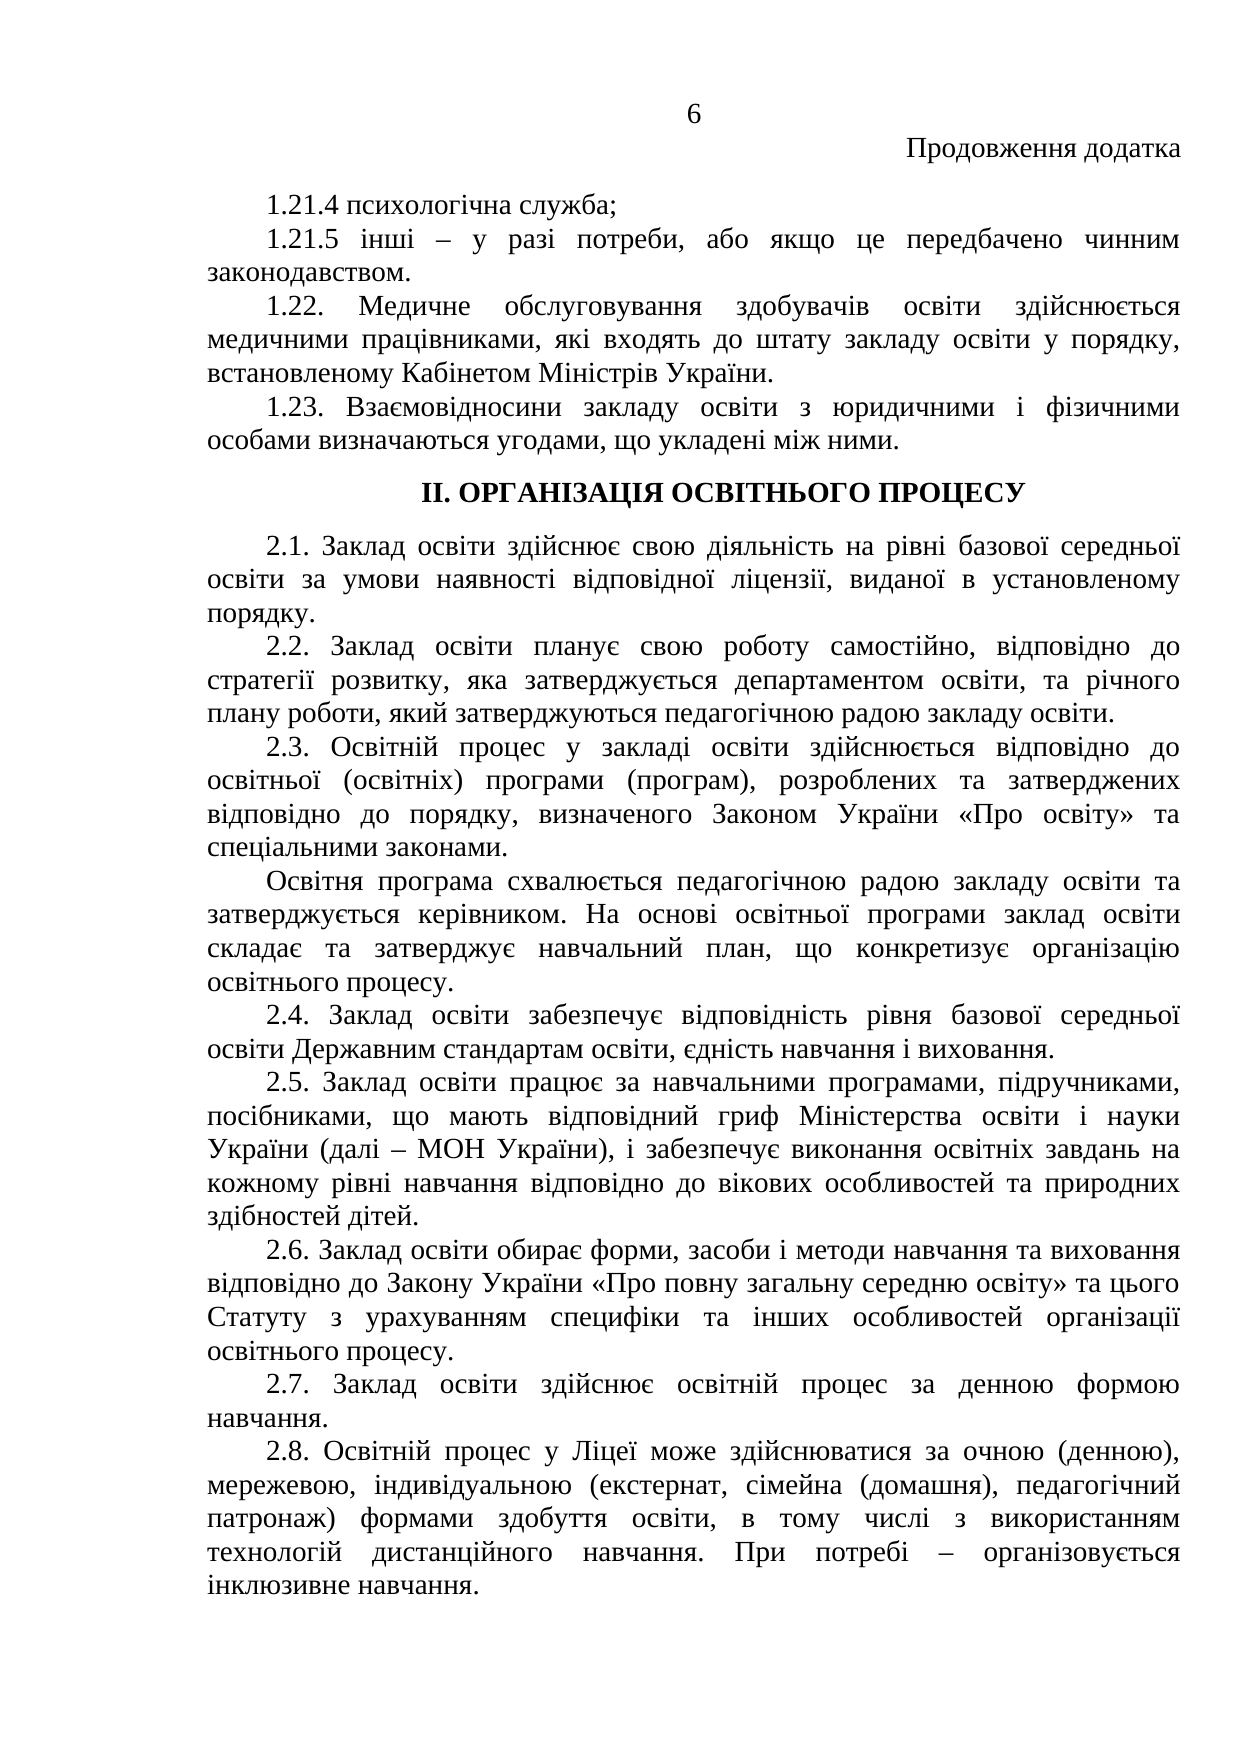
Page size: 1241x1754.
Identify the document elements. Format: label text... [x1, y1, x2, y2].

list 2.3. Освітній процес у закладі освіти здійснюється відповідно до освітньої (освітніх) програми (програм), розроблених та затверджених відповідно до порядку, визначеного Законом України «Про освіту» та спеціальними законами. [207, 729, 1181, 863]
list ІІ. ОРГАНІЗАЦІЯ ОСВІТНЬОГО ПРОЦЕСУ [207, 475, 1181, 508]
list Освітня програма схвалюється педагогічною радою закладу освіти та затверджується керівником. На основі освітньої програми заклад освіти складає та затверджує навчальний план, що конкретизує організацію освітнього процесу. [207, 863, 1181, 997]
list 2.6. Заклад освіти обирає форми, засоби і методи навчання та виховання відповідно до Закону України «Про повну загальну середню освіту» та цього Статуту з урахуванням специфіки та інших особливостей організації освітнього процесу. [207, 1232, 1181, 1366]
list 2.7. Заклад освіти здійснює освітній процес за денною формою навчання. [207, 1366, 1181, 1433]
list 2.5. Заклад освіти працює за навчальними програмами, підручниками, посібниками, що мають відповідний гриф Міністерства освіти і науки України (далі – МОН України), і забезпечує виконання освітніх завдань на кожному рівні навчання відповідно до вікових особливостей та природних здібностей дітей. [207, 1064, 1181, 1232]
list 1.21.4 психологічна служба; [207, 187, 1181, 221]
list 2.4. Заклад освіти забезпечує відповідність рівня базової середньої освіти Державним стандартам освіти, єдність навчання і виховання. [207, 997, 1181, 1064]
list 1.23. Взаємовідносини закладу освіти з юридичними і фізичними особами визначаються угодами, що укладені між ними. [207, 389, 1181, 456]
list 2.2. Заклад освіти планує свою роботу самостійно, відповідно до стратегії розвитку, яка затверджується департаментом освіти, та річного плану роботи, який затверджуються педагогічною радою закладу освіти. [207, 628, 1181, 729]
list 1.22. Медичне обслуговування здобувачів освіти здійснюється медичними працівниками, які входять до штату закладу освіти у порядку, встановленому Кабінетом Міністрів України. [207, 288, 1181, 389]
list 2.8. Освітній процес у Ліцеї може здійснюватися за очною (денною), мережевою, індивідуальною (екстернат, сімейна (домашня), педагогічний патронаж) формами здобуття освіти, в тому числі з використанням технологій дистанційного навчання. При потребі – організовується інклюзивне навчання. [207, 1433, 1181, 1601]
list 2.1. Заклад освіти здійснює свою діяльність на рівні базової середньої освіти за умови наявності відповідної ліцензії, виданої в установленому порядку. [207, 528, 1181, 628]
list 1.21.5 інші – у разі потреби, або якщо це передбачено чинним законодавством. [207, 221, 1181, 288]
